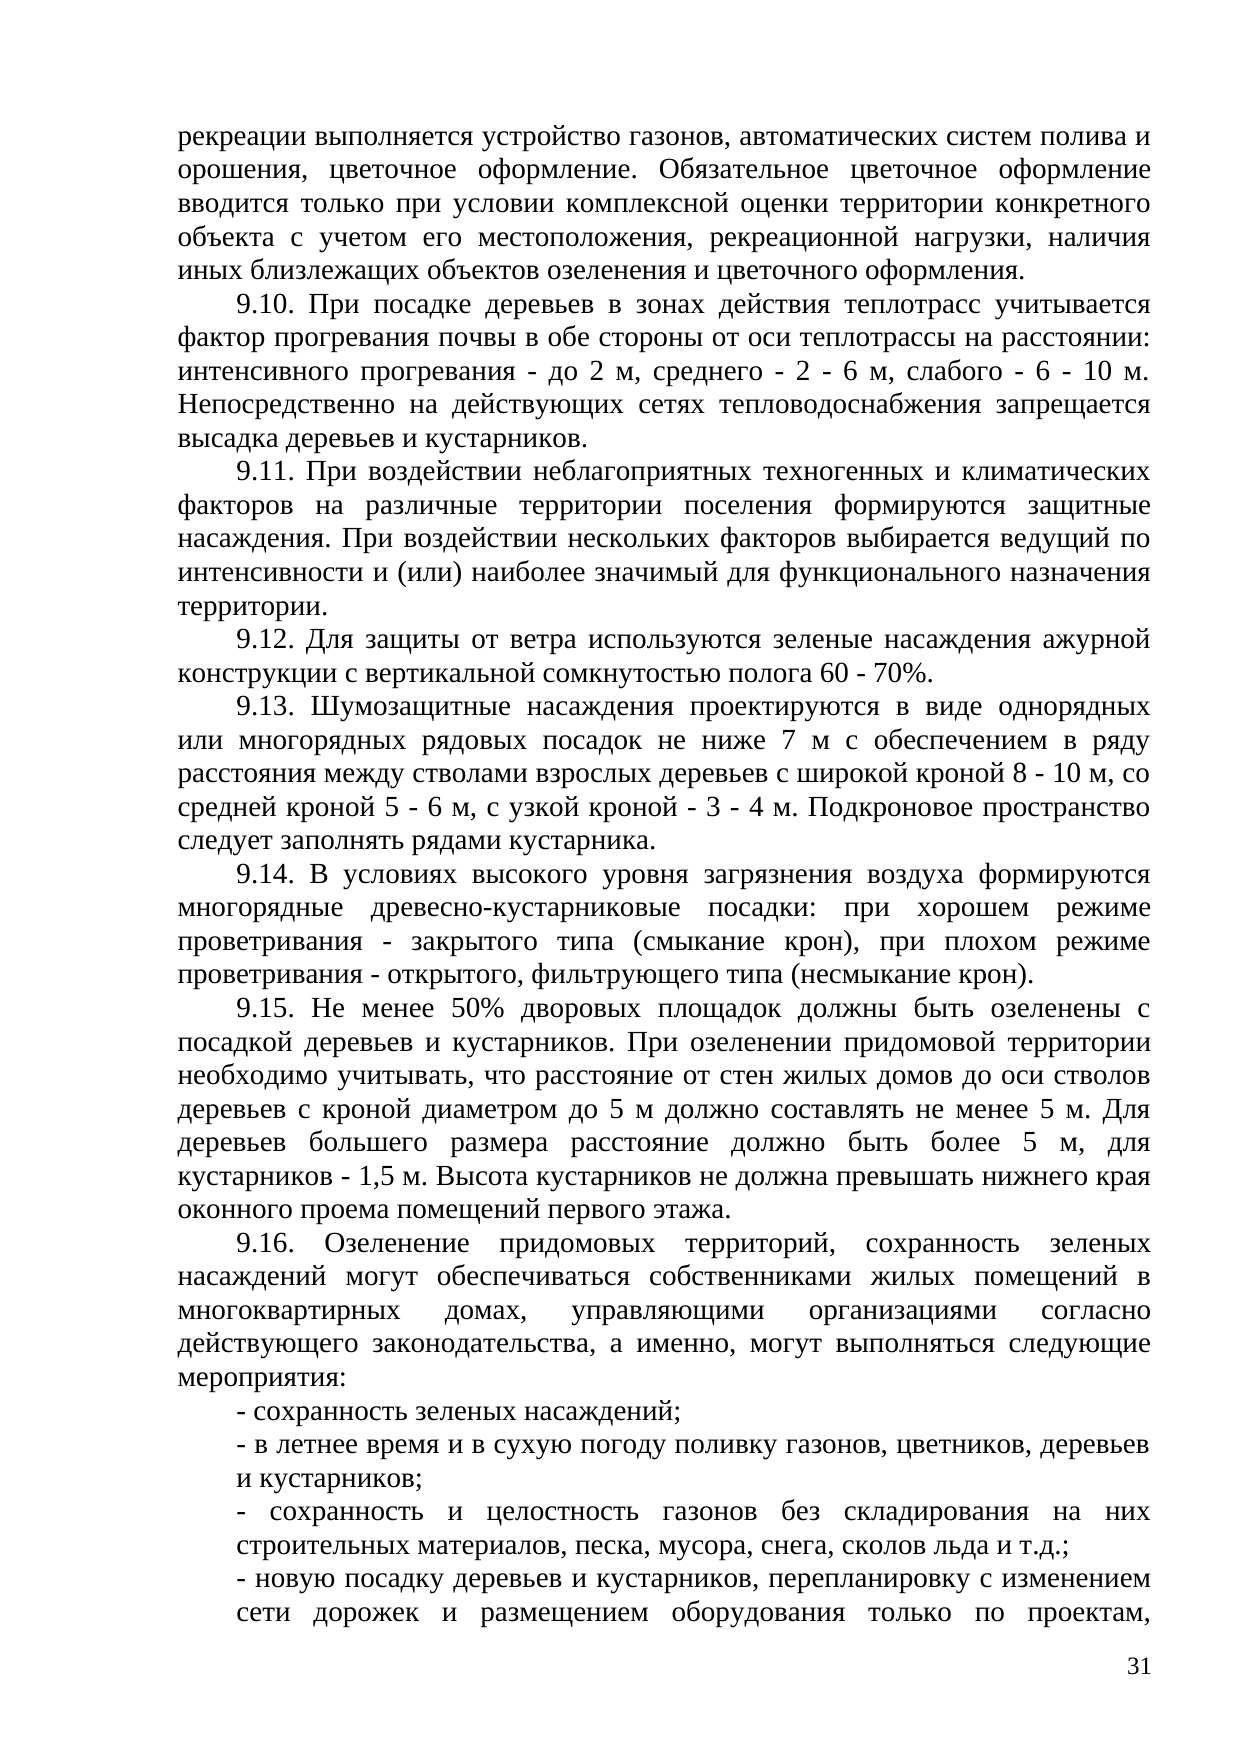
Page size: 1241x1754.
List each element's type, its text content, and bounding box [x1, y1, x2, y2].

text 9.13. Шумозащитные насаждения проектируются в виде однорядных или многорядных рядовых посадок не ниже 7 м с обеспечением в ряду расстояния между стволами взрослых деревьев с широкой кроной 8 - 10 м, со средней кроной 5 - 6 м, с узкой кроной - 3 - 4 м. Подкроновое пространство следует заполнять рядами кустарника. [177, 688, 1152, 856]
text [177, 118, 1152, 286]
text 9.16. Озеленение придомовых территорий, сохранность зеленых насаждений могут обеспечиваться собственниками жилых помещений в многоквартирных домах, управляющими организациями согласно действующего законодательства, а именно, могут выполняться следующие мероприятия: [177, 1225, 1152, 1393]
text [236, 1560, 1152, 1627]
text 9.15. Не менее 50% дворовых площадок должны быть озеленены с посадкой деревьев и кустарников. При озеленении придомовой территории необходимо учитывать, что расстояние от стен жилых домов до оси стволов деревьев с кроной диаметром до 5 м должно составлять не менее 5 м. Для деревьев большего размера расстояние должно быть более 5 м, для кустарников - 1,5 м. Высота кустарников не должна превышать нижнего края оконного проема помещений первого этажа. [177, 990, 1152, 1225]
text 9.10. При посадке деревьев в зонах действия теплотрасс учитывается фактор прогревания почвы в обе стороны от оси теплотрассы на расстоянии: интенсивного прогревания - до 2 м, среднего - 2 - 6 м, слабого - 6 - 10 м. Непосредственно на действующих сетях тепловодоснабжения запрещается высадка деревьев и кустарников. [177, 286, 1152, 453]
text 9.12. Для защиты от ветра используются зеленые насаждения ажурной конструкции с вертикальной сомкнутостью полога 60 - 70%. [177, 621, 1152, 688]
text - сохранность и целостность газонов без складирования на них строительных материалов, песка, мусора, снега, сколов льда и т.д.; [236, 1493, 1152, 1560]
text 9.11. При воздействии неблагоприятных техногенных и климатических факторов на различные территории поселения формируются защитные насаждения. При воздействии нескольких факторов выбирается ведущий по интенсивности и (или) наиболее значимый для функционального назначения территории. [177, 453, 1152, 621]
text 9.14. В условиях высокого уровня загрязнения воздуха формируются многорядные древесно-кустарниковые посадки: при хорошем режиме проветривания - закрытого типа (смыкание крон), при плохом режиме проветривания - открытого, фильтрующего типа (несмыкание крон). [177, 856, 1152, 990]
text - в летнее время и в сухую погоду поливку газонов, цветников, деревьев и кустарников; [236, 1426, 1152, 1493]
text - сохранность зеленых насаждений; [177, 1393, 1152, 1426]
